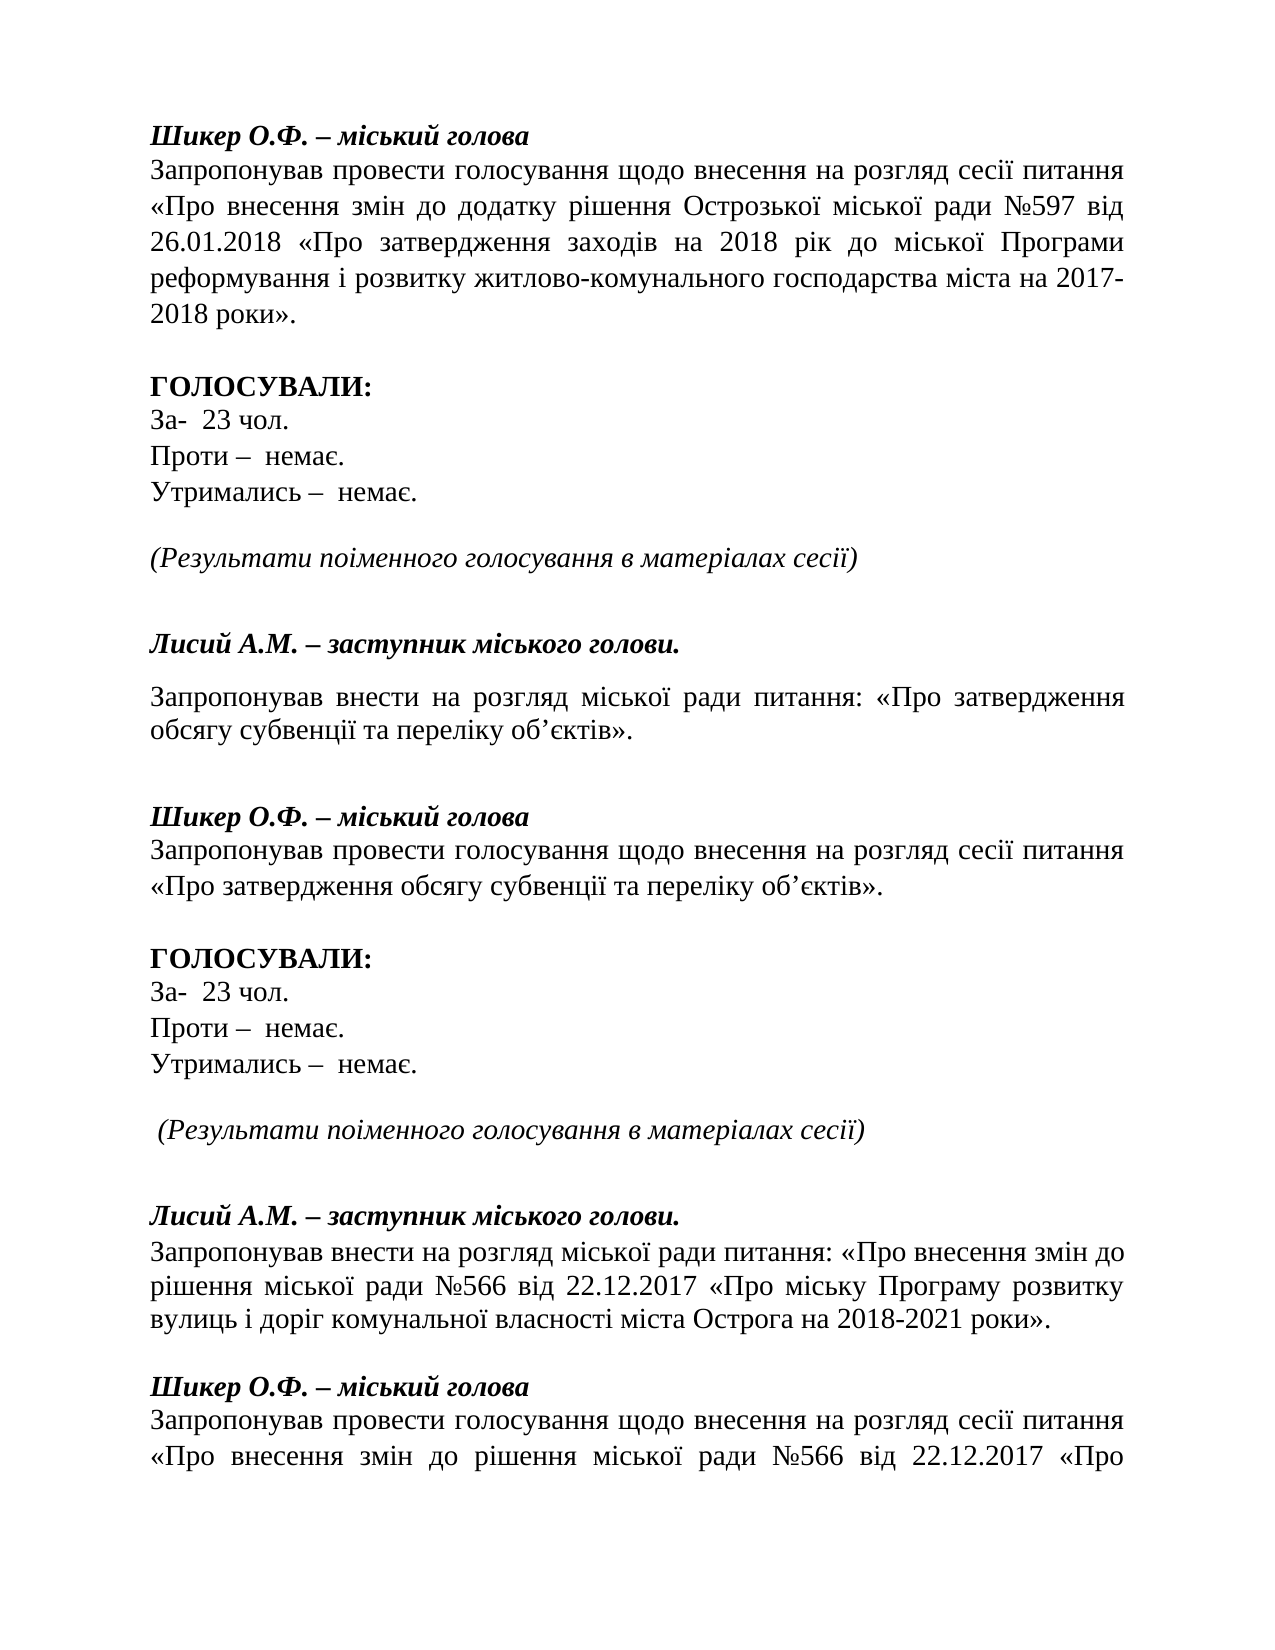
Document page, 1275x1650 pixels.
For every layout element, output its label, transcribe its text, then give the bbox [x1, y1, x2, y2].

text Запропонував провести голосування щодо внесення на розгляд сесії питання «Про затвердження обсягу субвенції та переліку об’єктів». [150, 832, 1125, 902]
text Запропонував внести на розгляд міської ради питання: «Про затвердження обсягу субвенції та переліку об’єктів». [150, 679, 1125, 746]
text Утримались – немає. [150, 1047, 1125, 1080]
text Шикер О.Ф. – міський голова [150, 118, 1120, 152]
text Запропонував внести на розгляд міської ради питання: «Про внесення змін до рішення міської ради №566 від 22.12.2017 «Про міську Програму розвитку вулиць і доріг комунальної власності міста Острога на 2018-2021 роки». [150, 1234, 1125, 1335]
text (Результати поіменного голосування в матеріалах сесії) [150, 1112, 1125, 1146]
text ГОЛОСУВАЛИ: [150, 369, 1125, 402]
text Шикер О.Ф. – міський голова [150, 799, 1120, 832]
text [150, 1402, 1125, 1472]
text За- 23 чол. [150, 974, 1125, 1008]
text Лисий А.М. – заступник міського голови. [150, 1198, 1125, 1232]
text Проти – немає. [150, 438, 1125, 472]
text Шикер О.Ф. – міський голова [150, 1369, 1120, 1402]
text ГОЛОСУВАЛИ: [150, 941, 1125, 974]
text (Результати поіменного голосування в матеріалах сесії) [150, 540, 1125, 573]
text Проти – немає. [150, 1011, 1125, 1044]
text Утримались – немає. [150, 474, 1125, 508]
text Лисий А.М. – заступник міського голови. [150, 626, 1125, 660]
text Запропонував провести голосування щодо внесення на розгляд сесії питання «Про внесення змін до додатку рішення Острозької міської ради №597 від 26.01.2018 «Про затвердження заходів на 2018 рік до міської Програми реформування і розвитку житлово-комунального господарства міста на 2017-2018 роки». [150, 152, 1125, 330]
text За- 23 чол. [150, 402, 1125, 436]
